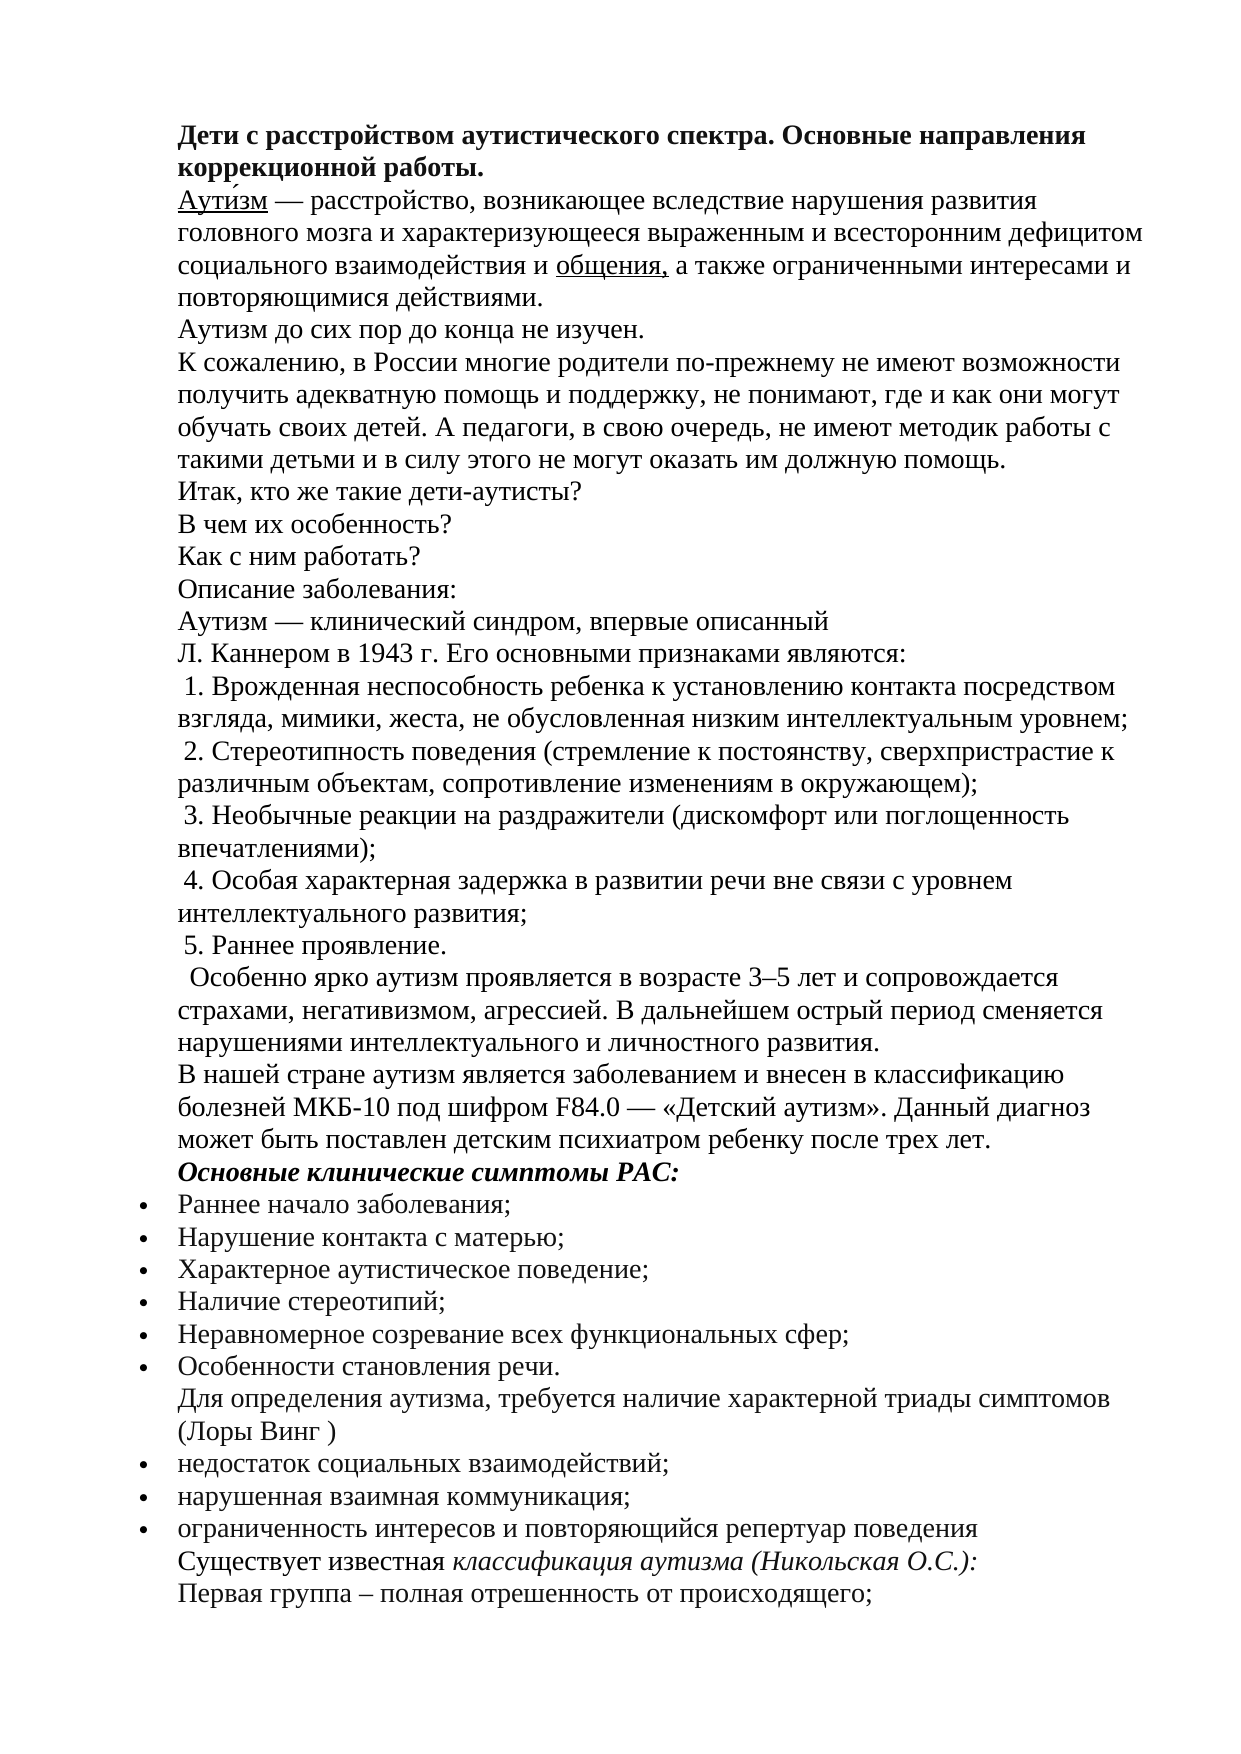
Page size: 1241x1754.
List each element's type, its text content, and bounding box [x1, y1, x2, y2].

list Неравномерное созревание всех функциональных сфер; [140, 1317, 1152, 1349]
text Л. Каннером в 1943 г. Его основными признаками являются: [177, 636, 1152, 669]
list ограниченность интересов и повторяющийся репертуар поведения [140, 1511, 1152, 1543]
text Аутизм — клинический синдром, впервые описанный [177, 604, 1152, 636]
text В нашей стране аутизм является заболеванием и внесен в классификацию болезней МКБ-10 под шифром F84.0 — «Детский аутизм». Данный диагноз может быть поставлен детским психиатром ребенку после трех лет. [177, 1058, 1152, 1155]
text Итак, кто же такие дети-аутисты? [177, 474, 1152, 507]
text В чем их особенность? [177, 507, 1152, 539]
text К сожалению, в России многие родители по-прежнему не имеют возможности получить адекватную помощь и поддержку, не понимают, где и как они могут обучать своих детей. А педагоги, в свою очередь, не имеют методик работы с такими детьми и в силу этого не могут оказать им должную помощь. [177, 345, 1152, 474]
text Для определения аутизма, требуется наличие характерной триады симптомов (Лоры Винг ) [177, 1382, 1152, 1446]
text 4. Особая характерная задержка в развитии речи вне связи с уровнем интеллектуального развития; [177, 863, 1152, 928]
text Первая группа – полная отрешенность от происходящего; [177, 1576, 1152, 1608]
text 1. Врожденная неспособность ребенка к установлению контакта посредством взгляда, мимики, жеста, не обусловленная низким интеллектуальным уровнем; [177, 669, 1152, 734]
text Существует известная классификация аутизма (Никольская О.С.): [177, 1543, 1152, 1576]
text 2. Стереотипность поведения (стремление к постоянству, сверхпристрастие к различным объектам, сопротивление изменениям в окружающем); [177, 734, 1152, 798]
text Дети с расстройством аутистического спектра. Основные направления коррекционной работы. [177, 118, 1152, 183]
text Описание заболевания: [177, 572, 1152, 604]
text Аутизм до сих пор до конца не изучен. [177, 312, 1152, 345]
text 5. Раннее проявление. [177, 928, 1152, 960]
text 3. Необычные реакции на раздражители (дискомфорт или поглощенность впечатлениями); [177, 798, 1152, 863]
list недостаток социальных взаимодействий; [140, 1446, 1152, 1479]
list Характерное аутистическое поведение; [140, 1252, 1152, 1284]
list Нарушение контакта с матерью; [140, 1219, 1152, 1252]
list Раннее начало заболевания; [140, 1187, 1152, 1219]
text Основные клинические симптомы РАС: [177, 1155, 1152, 1187]
text Аути́зм — расстройство, возникающее вследствие нарушения развития головного мозга и характеризующееся выраженным и всесторонним дефицитом социального взаимодействия и общения, а также ограниченными интересами и повторяющимися действиями. [177, 183, 1152, 312]
list Особенности становления речи. [140, 1349, 1152, 1382]
text Особенно ярко аутизм проявляется в возрасте 3–5 лет и сопровождается страхами, негативизмом, агрессией. В дальнейшем острый период сменяется нарушениями интеллектуального и личностного развития. [177, 960, 1152, 1058]
text Как с ним работать? [177, 539, 1152, 572]
list нарушенная взаимная коммуникация; [140, 1479, 1152, 1511]
list Наличие стереотипий; [140, 1284, 1152, 1317]
